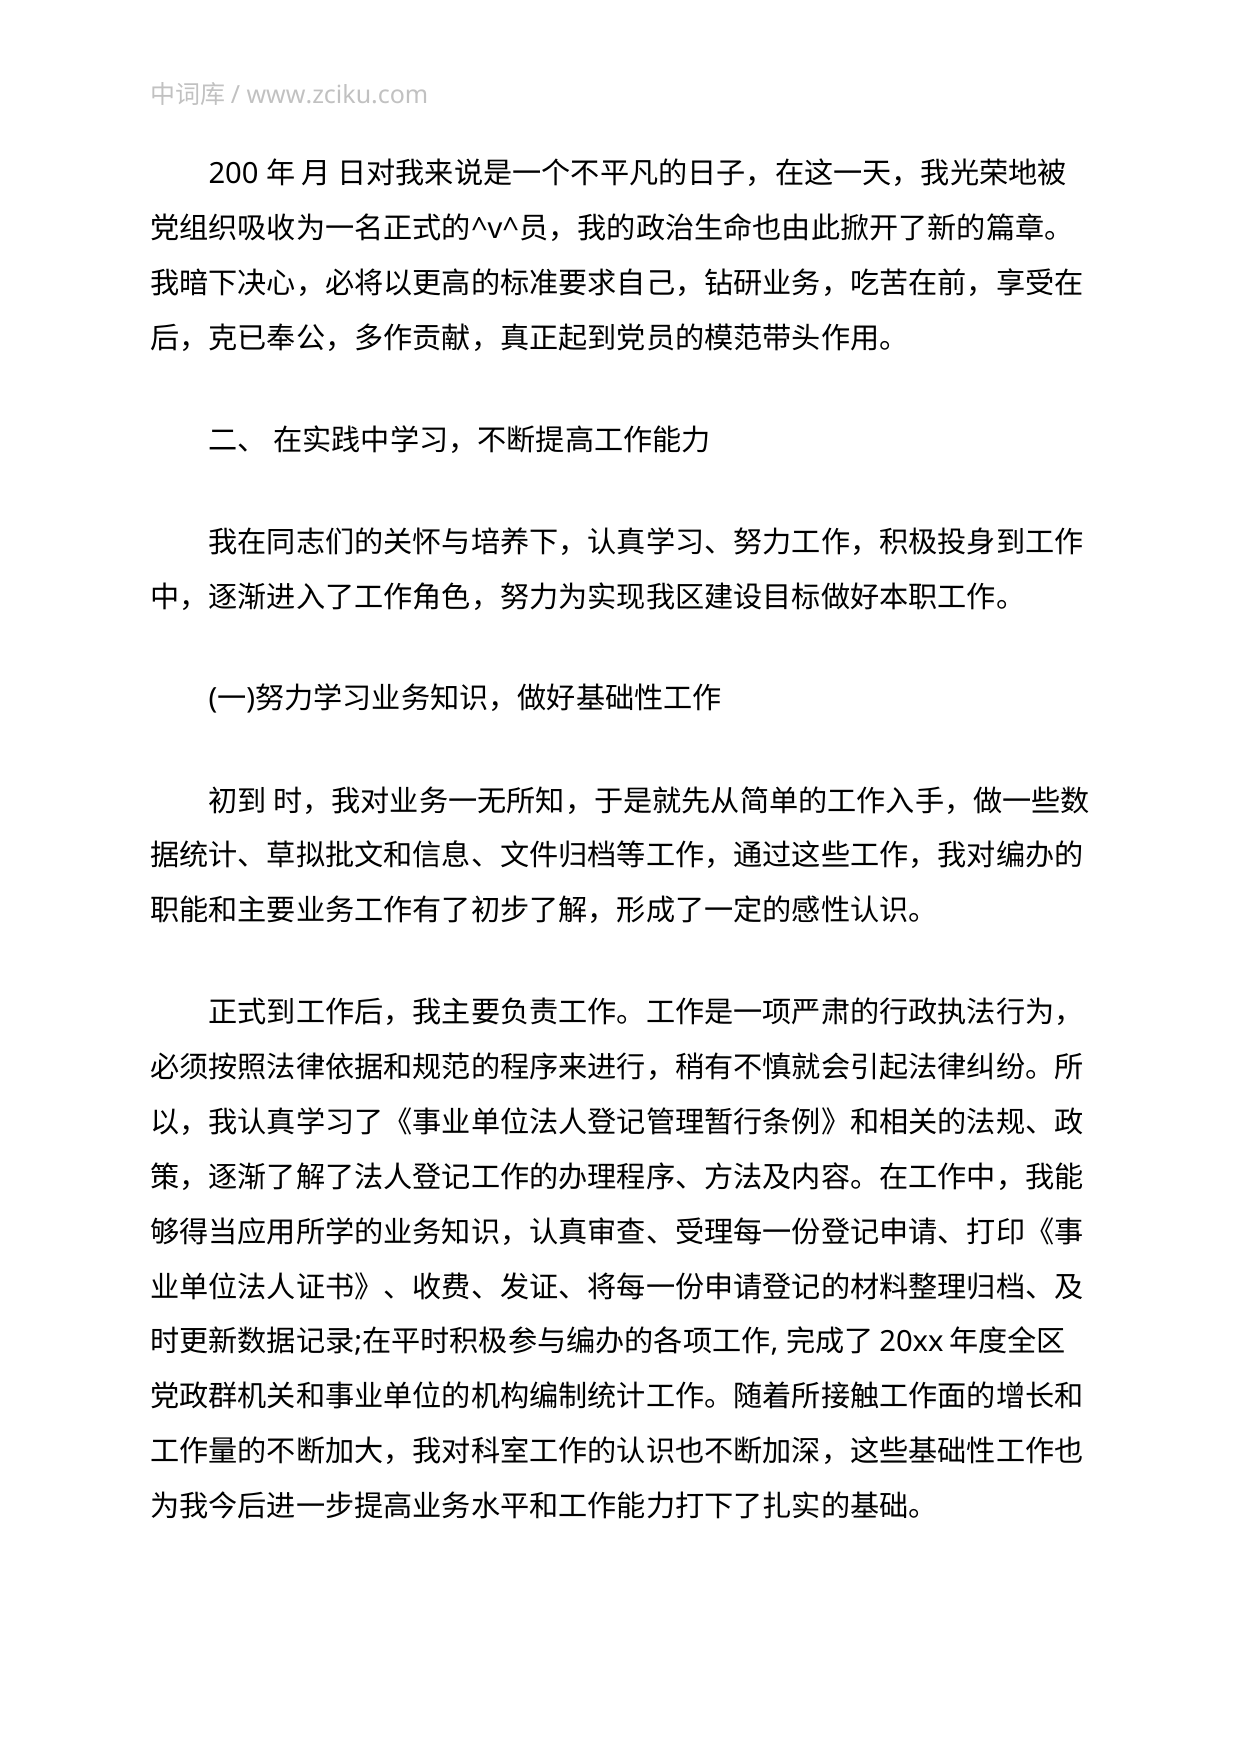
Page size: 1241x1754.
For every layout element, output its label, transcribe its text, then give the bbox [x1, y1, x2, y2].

text 二、 在实践中学习，不断提高工作能力 [150, 417, 1090, 459]
text 正式到工作后，我主要负责工作。工作是一项严肃的行政执法行为，必须按照法律依据和规范的程序来进行，稍有不慎就会引起法律纠纷。所以，我认真学习了《事业单位法人登记管理暂行条例》和相关的法规、政策，逐渐了解了法人登记工作的办理程序、方法及内容。在工作中，我能够得当应用所学的业务知识，认真审查、受理每一份登记申请、打印《事业单位法人证书》、收费、发证、将每一份申请登记的材料整理归档、及时更新数据记录;在平时积极参与编办的各项工作, 完成了20xx年度全区党政群机关和事业单位的机构编制统计工作。随着所接触工作面的增长和工作量的不断加大，我对科室工作的认识也不断加深，这些基础性工作也为我今后进一步提高业务水平和工作能力打下了扎实的基础。 [150, 989, 1090, 1525]
text 200 年 月 日对我来说是一个不平凡的日子，在这一天，我光荣地被党组织吸收为一名正式的^v^员，我的政治生命也由此掀开了新的篇章。我暗下决心，必将以更高的标准要求自己，钻研业务，吃苦在前，享受在后，克已奉公，多作贡献，真正起到党员的模范带头作用。 [150, 150, 1090, 357]
text 初到 时，我对业务一无所知，于是就先从简单的工作入手，做一些数据统计、草拟批文和信息、文件归档等工作，通过这些工作，我对编办的职能和主要业务工作有了初步了解，形成了一定的感性认识。 [150, 777, 1090, 929]
text (一)努力学习业务知识，做好基础性工作 [150, 675, 1090, 717]
text 我在同志们的关怀与培养下，认真学习、努力工作，积极投身到工作中，逐渐进入了工作角色，努力为实现我区建设目标做好本职工作。 [150, 518, 1090, 616]
